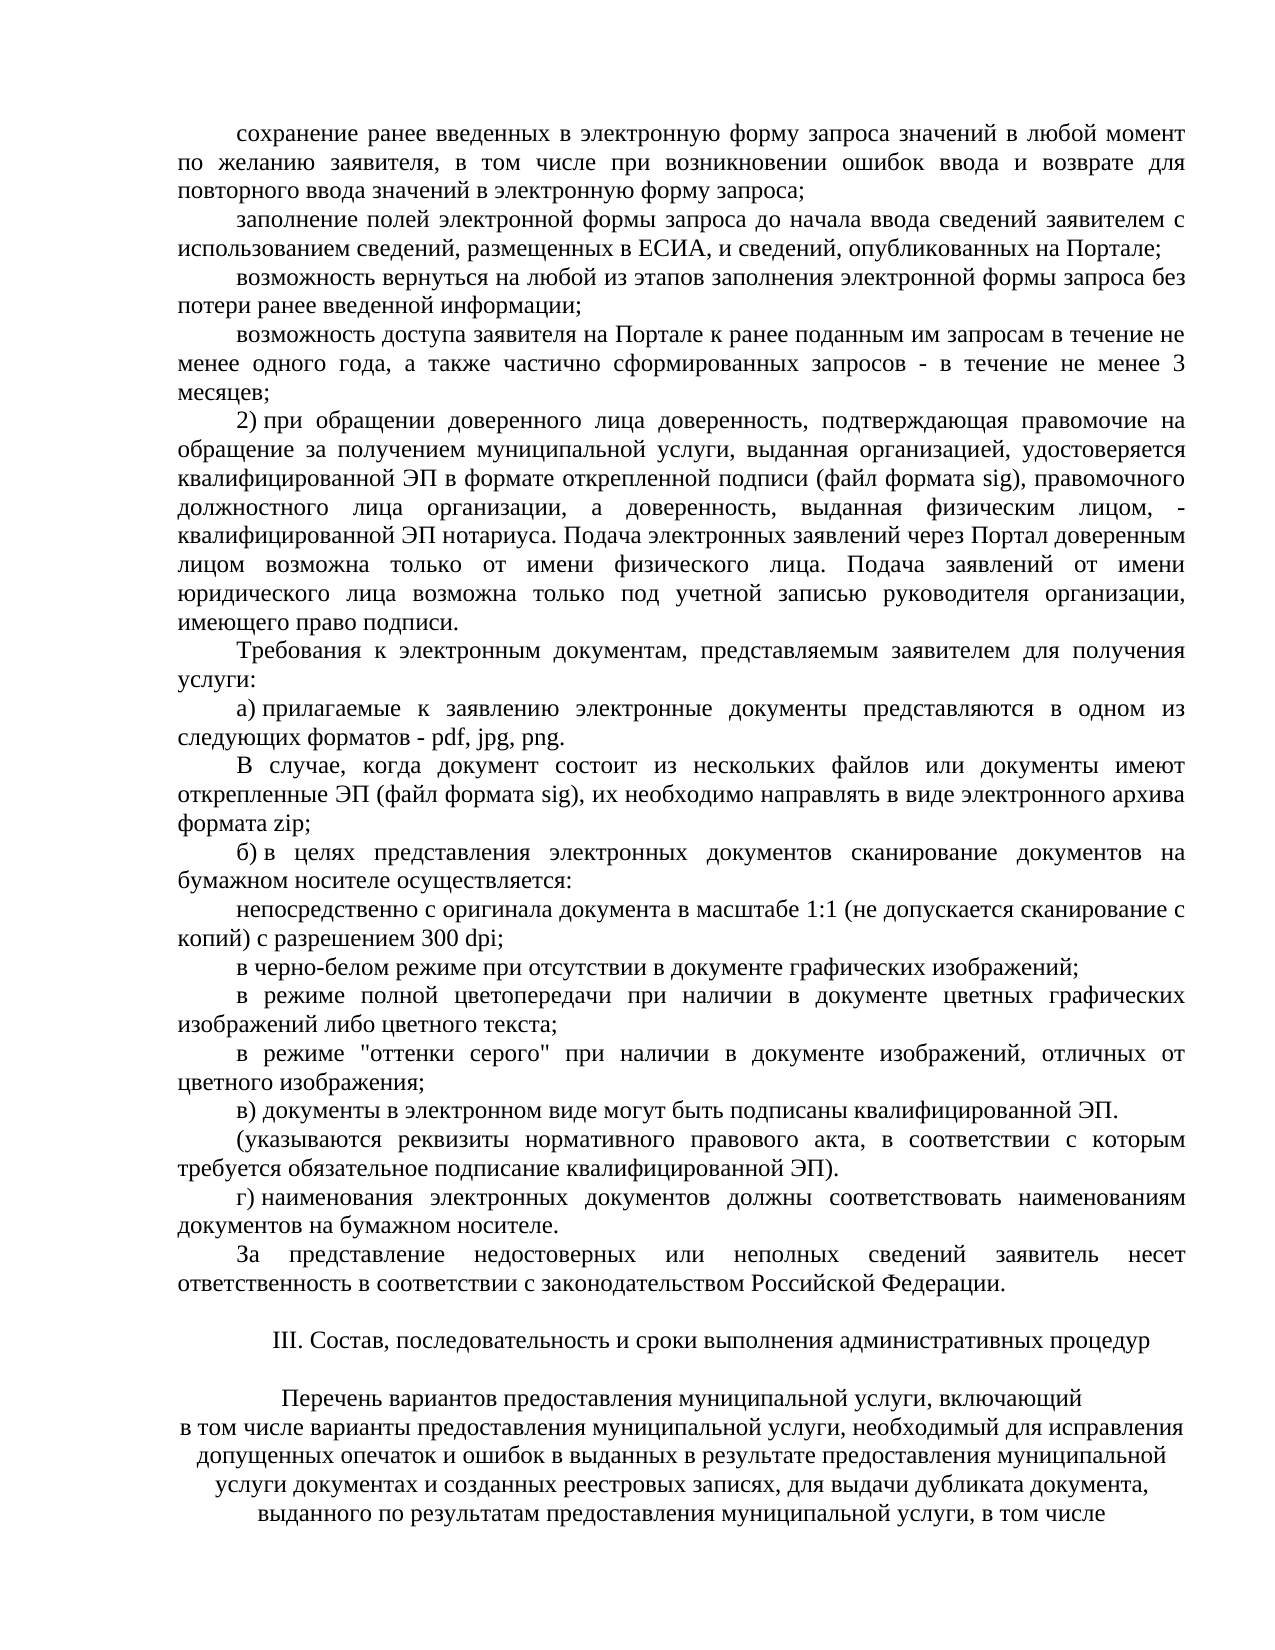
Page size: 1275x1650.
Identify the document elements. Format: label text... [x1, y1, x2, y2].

text г) наименования электронных документов должны соответствовать наименованиям документов на бумажном носителе. [177, 1182, 1186, 1239]
text сохранение ранее введенных в электронную форму запроса значений в любой момент по желанию заявителя, в том числе при возникновении ошибок ввода и возврате для повторного ввода значений в электронную форму запроса; [177, 118, 1186, 204]
text 2) при обращении доверенного лица доверенность, подтверждающая правомочие на обращение за получением муниципальной услуги, выданная организацией, удостоверяется квалифицированной ЭП в формате открепленной подписи (файл формата sig), правомочного должностного лица организации, а доверенность, выданная физическим лицом, - квалифицированной ЭП нотариуса. Подача электронных заявлений через Портал доверенным лицом возможна только от имени физического лица. Подача заявлений от имени юридического лица возможна только под учетной записью руководителя организации, имеющего право подписи. [177, 406, 1186, 636]
text в) документы в электронном виде могут быть подписаны квалифицированной ЭП. [177, 1096, 1186, 1124]
text (указываются реквизиты нормативного правового акта, в соответствии с которым требуется обязательное подписание квалифицированной ЭП). [177, 1124, 1186, 1182]
text в режиме "оттенки серого" при наличии в документе изображений, отличных от цветного изображения; [177, 1038, 1186, 1096]
text в черно-белом режиме при отсутствии в документе графических изображений; [177, 952, 1186, 981]
text а) прилагаемые к заявлению электронные документы представляются в одном из следующих форматов - pdf, jpg, png. [177, 693, 1186, 751]
text Перечень вариантов предоставления муниципальной услуги, включающий [177, 1383, 1186, 1412]
text возможность вернуться на любой из этапов заполнения электронной формы запроса без потери ранее введенной информации; [177, 262, 1186, 319]
text III. Состав, последовательность и сроки выполнения административных процедур [177, 1326, 1186, 1354]
text в режиме полной цветопередачи при наличии в документе цветных графических изображений либо цветного текста; [177, 981, 1186, 1038]
text б) в целях представления электронных документов сканирование документов на бумажном носителе осуществляется: [177, 837, 1186, 894]
text За представление недостоверных или неполных сведений заявитель несет ответственность в соответствии с законодательством Российской Федерации. [177, 1239, 1186, 1297]
text Требования к электронным документам, представляемым заявителем для получения услуги: [177, 636, 1186, 693]
text заполнение полей электронной формы запроса до начала ввода сведений заявителем с использованием сведений, размещенных в ЕСИА, и сведений, опубликованных на Портале; [177, 204, 1186, 262]
text непосредственно с оригинала документа в масштабе 1:1 (не допускается сканирование с копий) с разрешением 300 dpi; [177, 894, 1186, 952]
text возможность доступа заявителя на Портале к ранее поданным им запросам в течение не менее одного года, а также частично сформированных запросов - в течение не менее 3 месяцев; [177, 319, 1186, 406]
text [177, 1412, 1186, 1527]
text В случае, когда документ состоит из нескольких файлов или документы имеют открепленные ЭП (файл формата sig), их необходимо направлять в виде электронного архива формата zip; [177, 751, 1186, 837]
